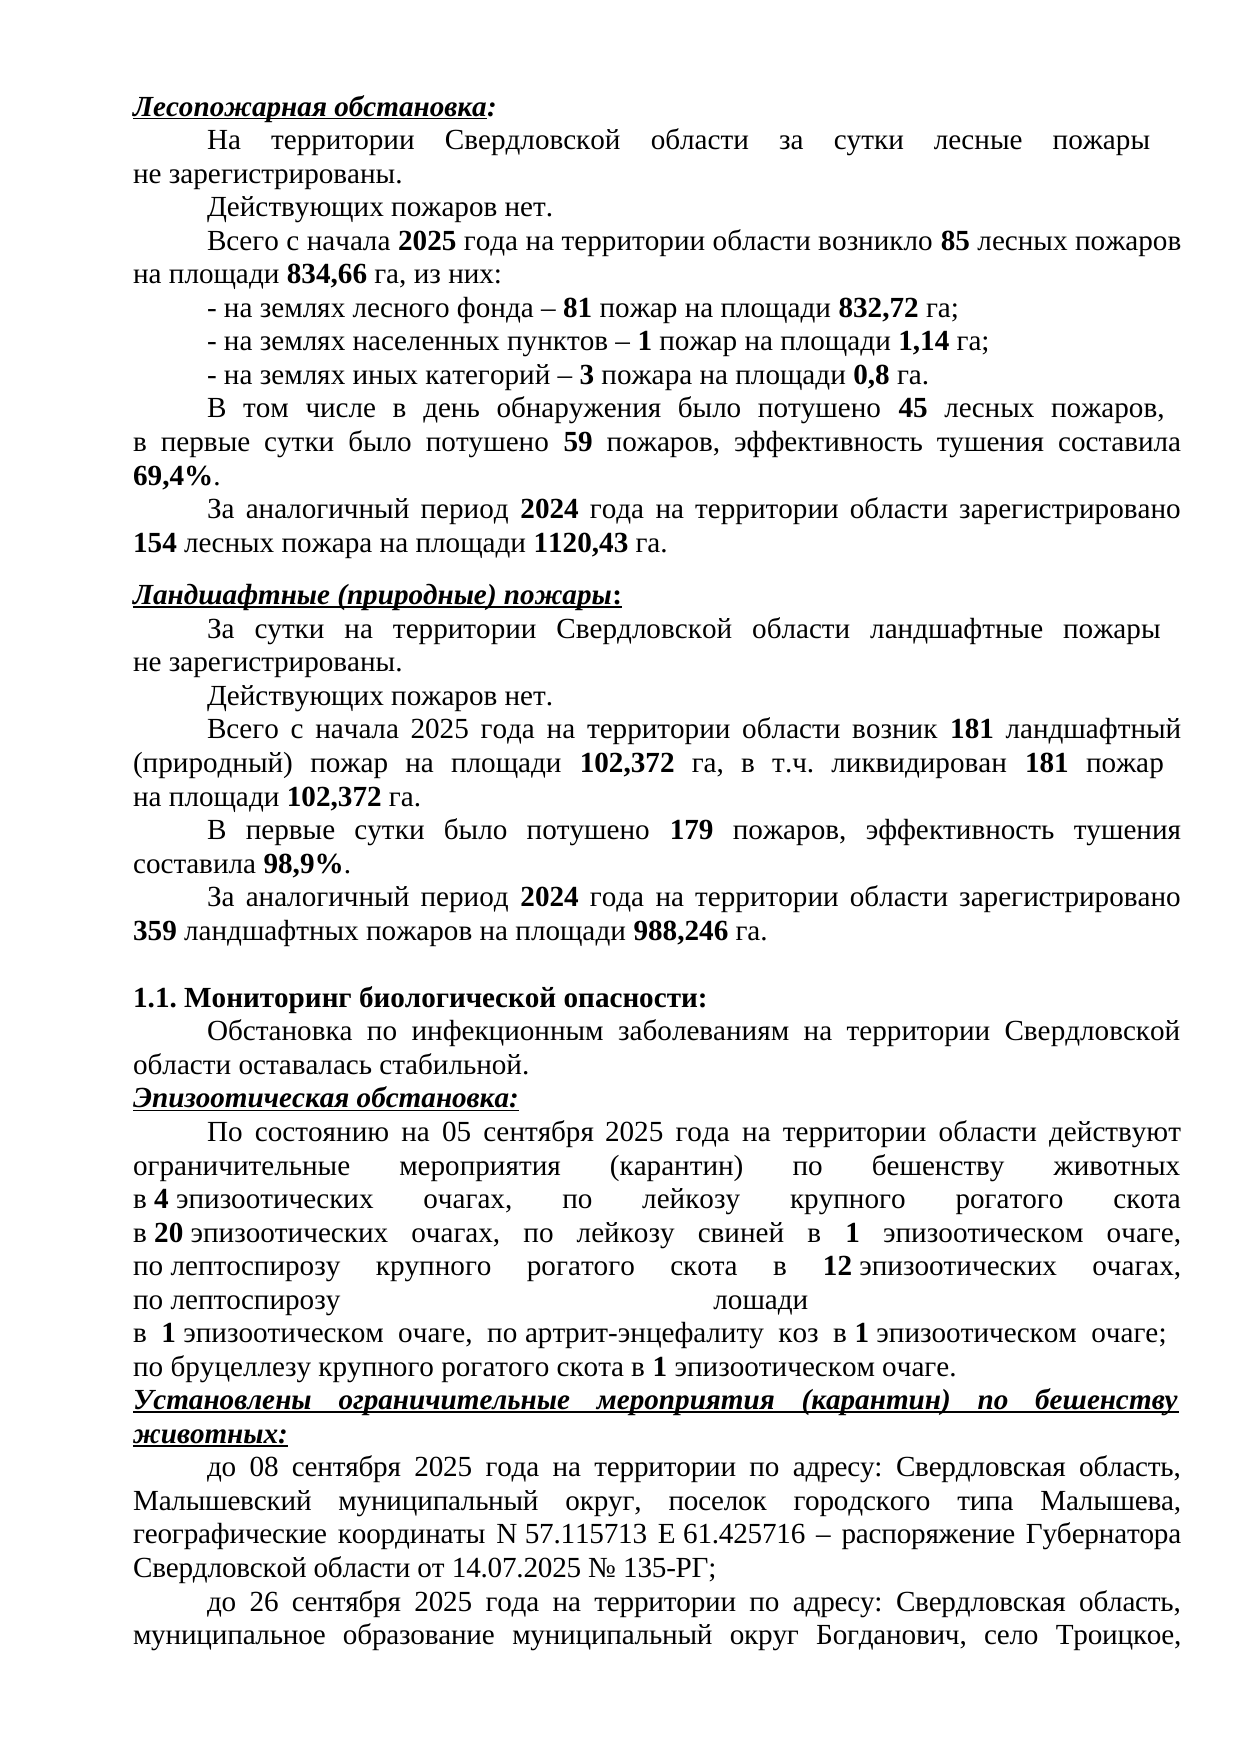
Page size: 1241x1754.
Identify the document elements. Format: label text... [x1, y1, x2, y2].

text Лесопожарная обстановка: [133, 89, 1181, 122]
text На территории Свердловской области за сутки лесные пожары не зарегистрированы. [133, 122, 1181, 189]
text Действующих пожаров нет. [133, 678, 1181, 712]
text - на землях населенных пунктов – 1 пожар на площади 1,14 га; [133, 323, 1181, 357]
text За сутки на территории Свердловской области ландшафтные пожары не зарегистрированы. [133, 611, 1181, 678]
text Обстановка по инфекционным заболеваниям на территории Свердловской области оставалась стабильной. [133, 1013, 1181, 1081]
text 1.1. Мониторинг биологической опасности: [133, 980, 1181, 1013]
text Ландшафтные (природные) пожары: [133, 577, 1181, 611]
text - на землях иных категорий – 3 пожара на площади 0,8 га. [133, 357, 1181, 391]
text Установлены ограничительные мероприятия (карантин) по бешенству животных: [133, 1382, 1181, 1449]
text По состоянию на 05 сентября 2025 года на территории области действуют ограничительные мероприятия (карантин) по бешенству животных в 4 эпизоотических очагах, по лейкозу крупного рогатого скота в 20 эпизоотических очагах, по лейкозу свиней в 1 эпизоотическом очаге, по лептоспирозу крупного рогатого скота в 12 эпизоотических очагах, по лептоспирозу лошади в 1 эпизоотическом очаге, по артрит-энцефалиту коз в 1 эпизоотическом очаге; по бруцеллезу крупного рогатого скота в 1 эпизоотическом очаге. [133, 1114, 1181, 1382]
text Всего с начала 2025 года на территории области возник 181 ландшафтный (природный) пожар на площади 102,372 га, в т.ч. ликвидирован 181 пожар на площади 102,372 га. [133, 712, 1181, 812]
text до 08 сентября 2025 года на территории по адресу: Свердловская область, Малышевский муниципальный округ, поселок городского типа Малышева, географические координаты N 57.115713 Е 61.425716 – распоряжение Губернатора Свердловской области от 14.07.2025 № 135-РГ; [133, 1449, 1181, 1584]
text Эпизоотическая обстановка: [133, 1081, 1181, 1114]
text Действующих пожаров нет. [133, 189, 1181, 223]
text Всего с начала 2025 года на территории области возникло 85 лесных пожаров на площади 834,66 га, из них: [133, 223, 1181, 290]
text В первые сутки было потушено 179 пожаров, эффективность тушения составила 98,9%. [133, 812, 1181, 879]
text - на землях лесного фонда – 81 пожар на площади 832,72 га; [133, 290, 1181, 323]
text За аналогичный период 2024 года на территории области зарегистрировано 154 лесных пожара на площади 1120,43 га. [133, 491, 1181, 558]
text За аналогичный период 2024 года на территории области зарегистрировано 359 ландшафтных пожаров на площади 988,246 га. [133, 879, 1181, 946]
text В том числе в день обнаружения было потушено 45 лесных пожаров, в первые сутки было потушено 59 пожаров, эффективность тушения составила 69,4%. [133, 391, 1181, 491]
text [133, 1584, 1181, 1651]
